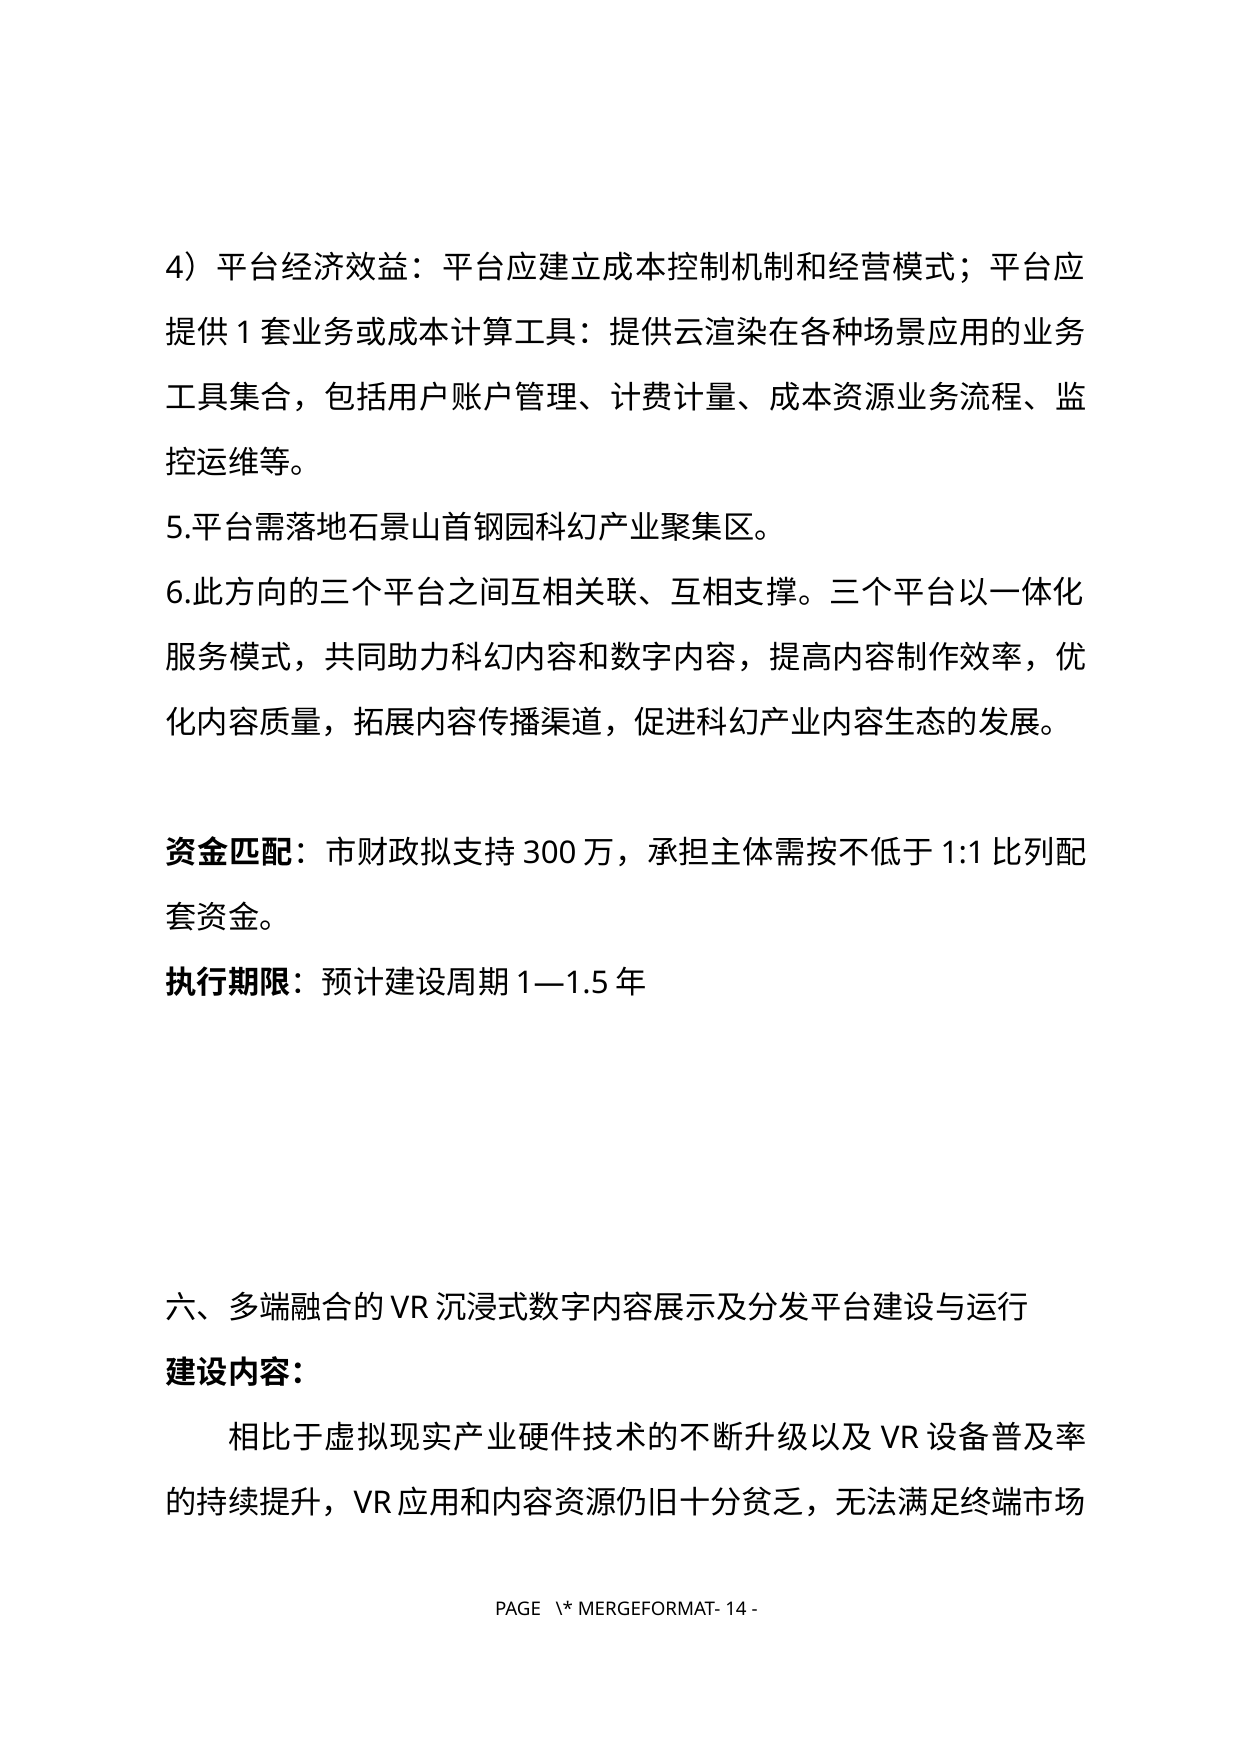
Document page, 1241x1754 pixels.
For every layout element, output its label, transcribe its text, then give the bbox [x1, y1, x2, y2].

text 六、多端融合的VR沉浸式数字内容展示及分发平台建设与运行 [165, 1273, 1087, 1338]
text 6.此方向的三个平台之间互相关联、互相支撑。三个平台以一体化服务模式，共同助力科幻内容和数字内容，提高内容制作效率，优化内容质量，拓展内容传播渠道，促进科幻产业内容生态的发展。 [165, 558, 1087, 753]
text 资金匹配：市财政拟支持300万，承担主体需按不低于1:1比列配套资金。 [165, 818, 1087, 948]
text 建设内容： [165, 1338, 1087, 1403]
text 执行期限：预计建设周期1—1.5年 [165, 948, 1087, 1013]
text 4）平台经济效益：平台应建立成本控制机制和经营模式；平台应提供1套业务或成本计算工具：提供云渲染在各种场景应用的业务工具集合，包括用户账户管理、计费计量、成本资源业务流程、监控运维等。 [165, 233, 1087, 493]
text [165, 1403, 1087, 1533]
text 5.平台需落地石景山首钢园科幻产业聚集区。 [165, 493, 1087, 558]
